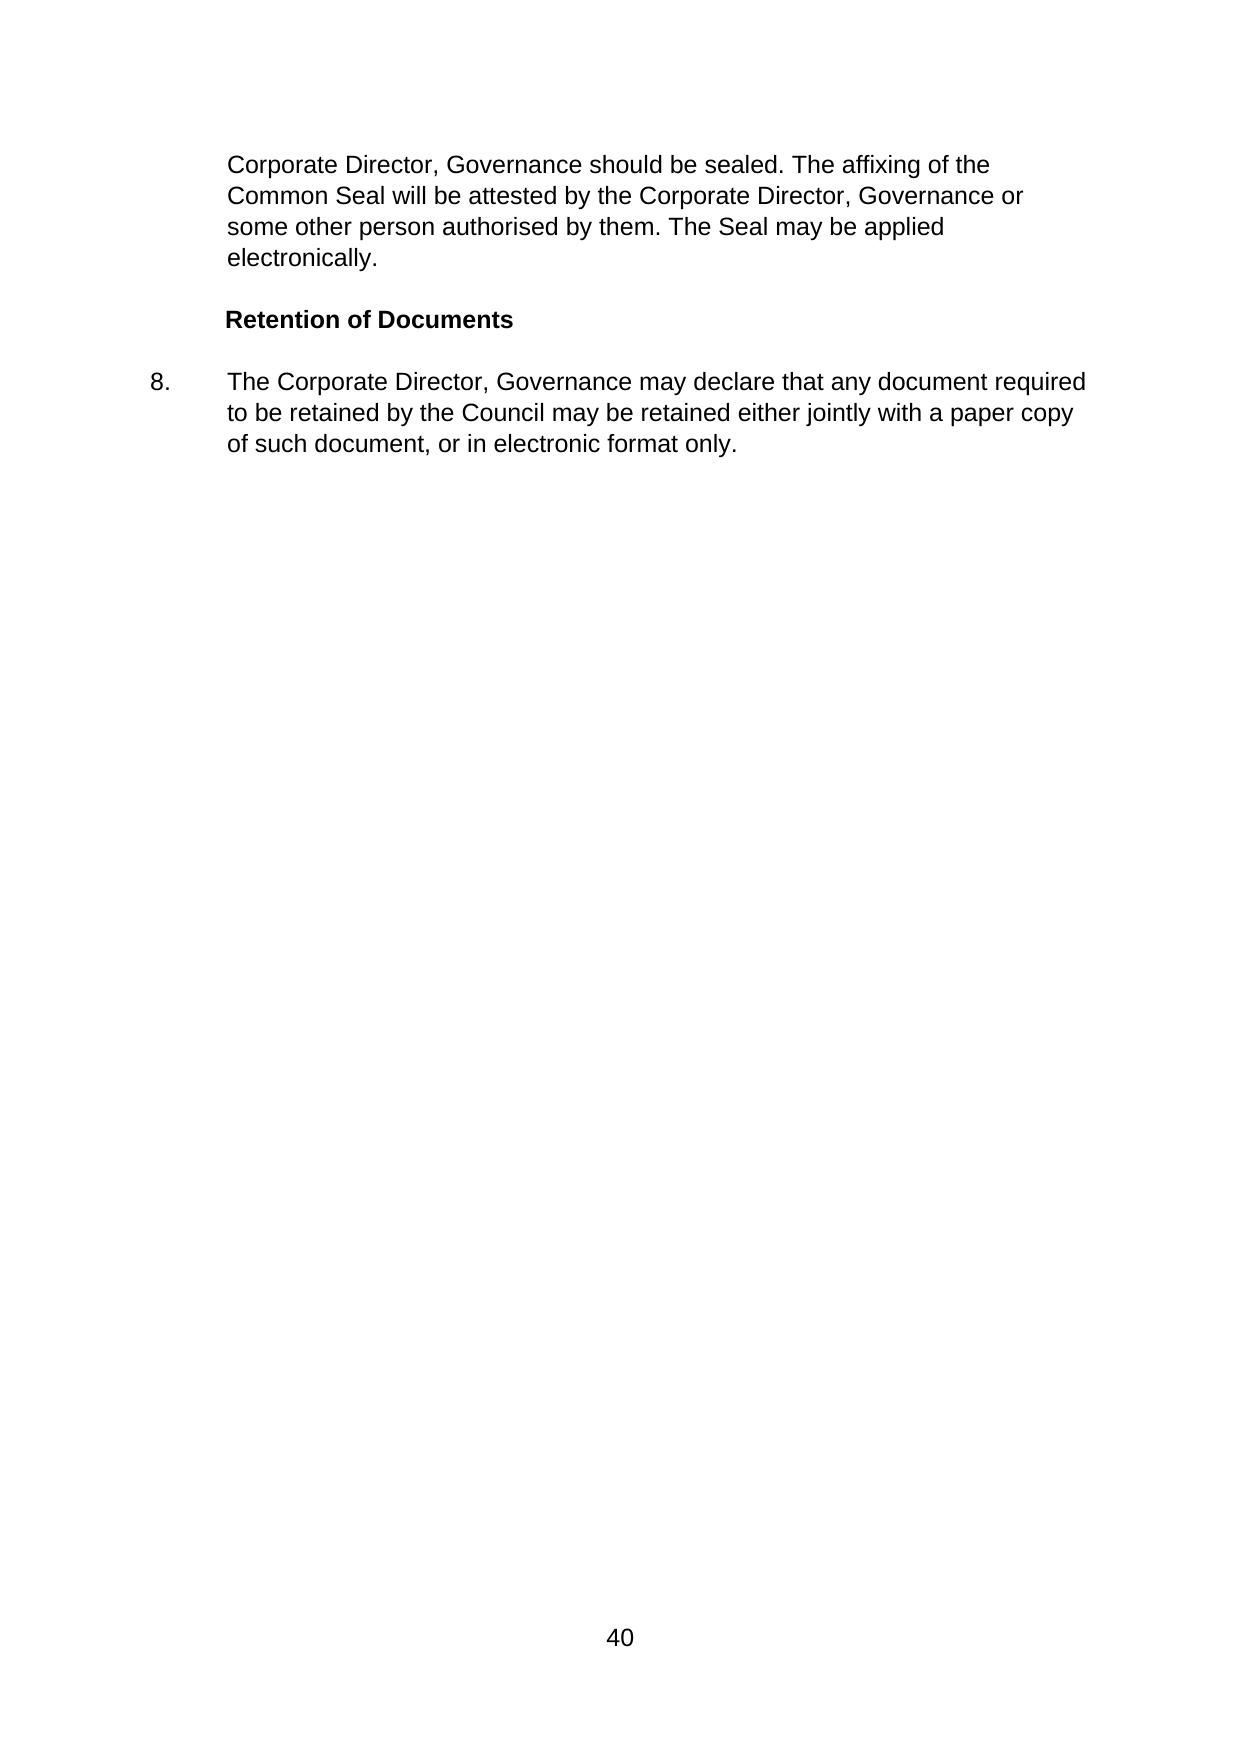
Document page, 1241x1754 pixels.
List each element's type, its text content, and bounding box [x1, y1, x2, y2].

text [150, 150, 1090, 272]
text The Corporate Director, Governance may declare that any document required to be retained by the Council may be retained either jointly with a paper copy of such document, or in electronic format only. [150, 367, 1090, 458]
text Retention of Documents [150, 305, 1090, 334]
